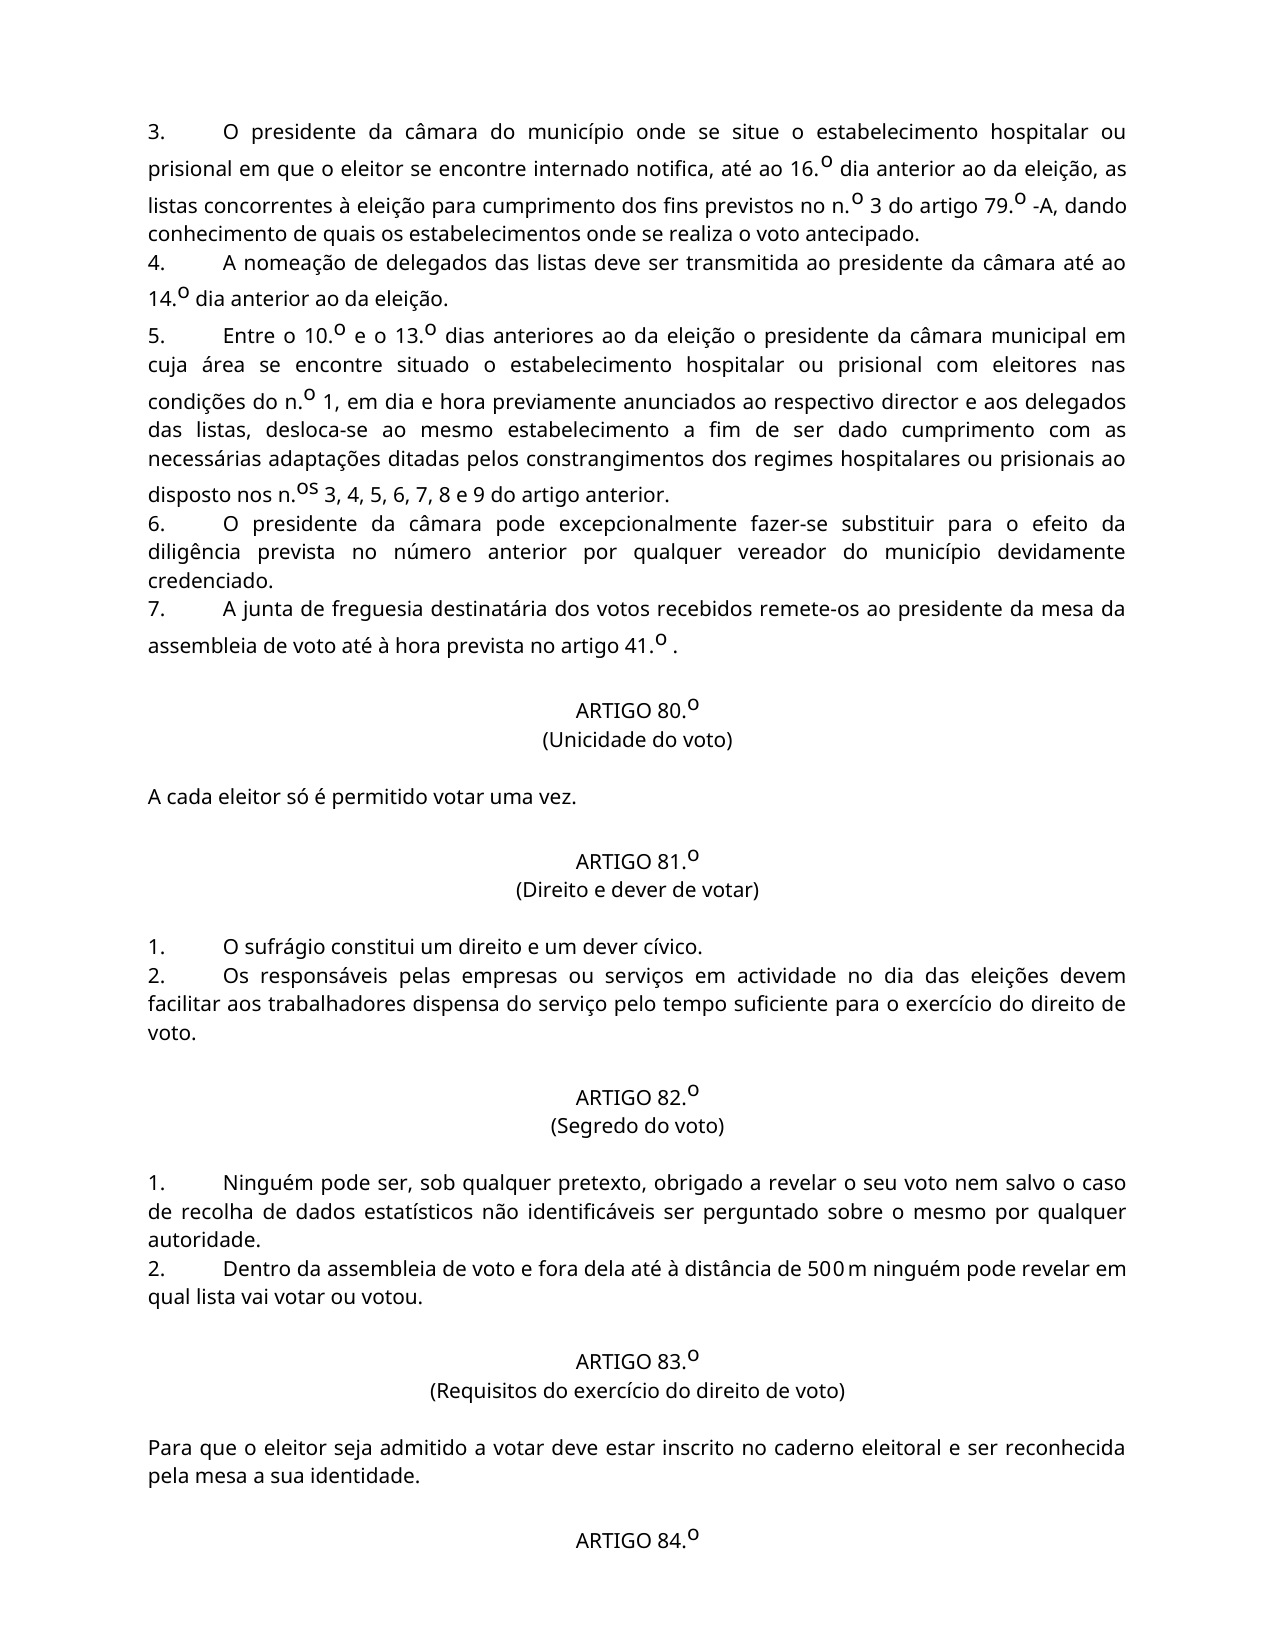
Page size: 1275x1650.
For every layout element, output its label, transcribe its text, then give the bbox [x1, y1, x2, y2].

text 7. A junta de freguesia destinatária dos votos recebidos remete-os ao presidente da mesa da assembleia de voto até à hora prevista no artigo 41.o . [148, 594, 1127, 659]
text 5. Entre o 10.o e o 13.o dias anteriores ao da eleição o presidente da câmara municipal em cuja área se encontre situado o estabelecimento hospitalar ou prisional com eleitores nas condições do n.o 1, em dia e hora previamente anunciados ao respectivo director e aos delegados das listas, desloca-se ao mesmo estabelecimento a fim de ser dado cumprimento com as necessárias adaptações ditadas pelos constrangimentos dos regimes hospitalares ou prisionais ao disposto nos n.os 3, 4, 5, 6, 7, 8 e 9 do artigo anterior. [148, 313, 1127, 509]
text 1. O sufrágio constitui um direito e um dever cívico. [148, 932, 1127, 961]
text 1. Ninguém pode ser, sob qualquer pretexto, obrigado a revelar o seu voto nem salvo o caso de recolha de dados estatísticos não identificáveis ser perguntado sobre o mesmo por qualquer autoridade. [148, 1168, 1127, 1254]
text 3. O presidente da câmara do município onde se situe o estabelecimento hospitalar ou prisional em que o eleitor se encontre internado notifica, até ao 16.o dia anterior ao da eleição, as listas concorrentes à eleição para cumprimento dos fins previstos no n.o 3 do artigo 79.o -A, dando conhecimento de quais os estabelecimentos onde se realiza o voto antecipado. [148, 117, 1127, 248]
text ARTIGO 83.o [148, 1339, 1127, 1376]
text 2. Dentro da assembleia de voto e fora dela até à distância de 500m ninguém pode revelar em qual lista vai votar ou votou. [148, 1254, 1127, 1311]
text (Unicidade do voto) [148, 725, 1127, 753]
text (Segredo do voto) [148, 1111, 1127, 1140]
text 6. O presidente da câmara pode excepcionalmente fazer-se substituir para o efeito da diligência prevista no número anterior por qualquer vereador do município devidamente credenciado. [148, 509, 1127, 594]
text Para que o eleitor seja admitido a votar deve estar inscrito no caderno eleitoral e ser reconhecida pela mesa a sua identidade. [148, 1433, 1127, 1489]
text 4. A nomeação de delegados das listas deve ser transmitida ao presidente da câmara até ao 14.o dia anterior ao da eleição. [148, 248, 1127, 313]
text ARTIGO 81.o [148, 839, 1127, 876]
text ARTIGO 80.o [148, 688, 1127, 725]
text (Direito e dever de votar) [148, 876, 1127, 904]
text 2. Os responsáveis pelas empresas ou serviços em actividade no dia das eleições devem facilitar aos trabalhadores dispensa do serviço pelo tempo suficiente para o exercício do direito de voto. [148, 961, 1127, 1046]
text ARTIGO 82.o [148, 1074, 1127, 1111]
text (Requisitos do exercício do direito de voto) [148, 1376, 1127, 1404]
text A cada eleitor só é permitido votar uma vez. [148, 782, 1127, 810]
text ARTIGO 84.o [148, 1518, 1127, 1555]
